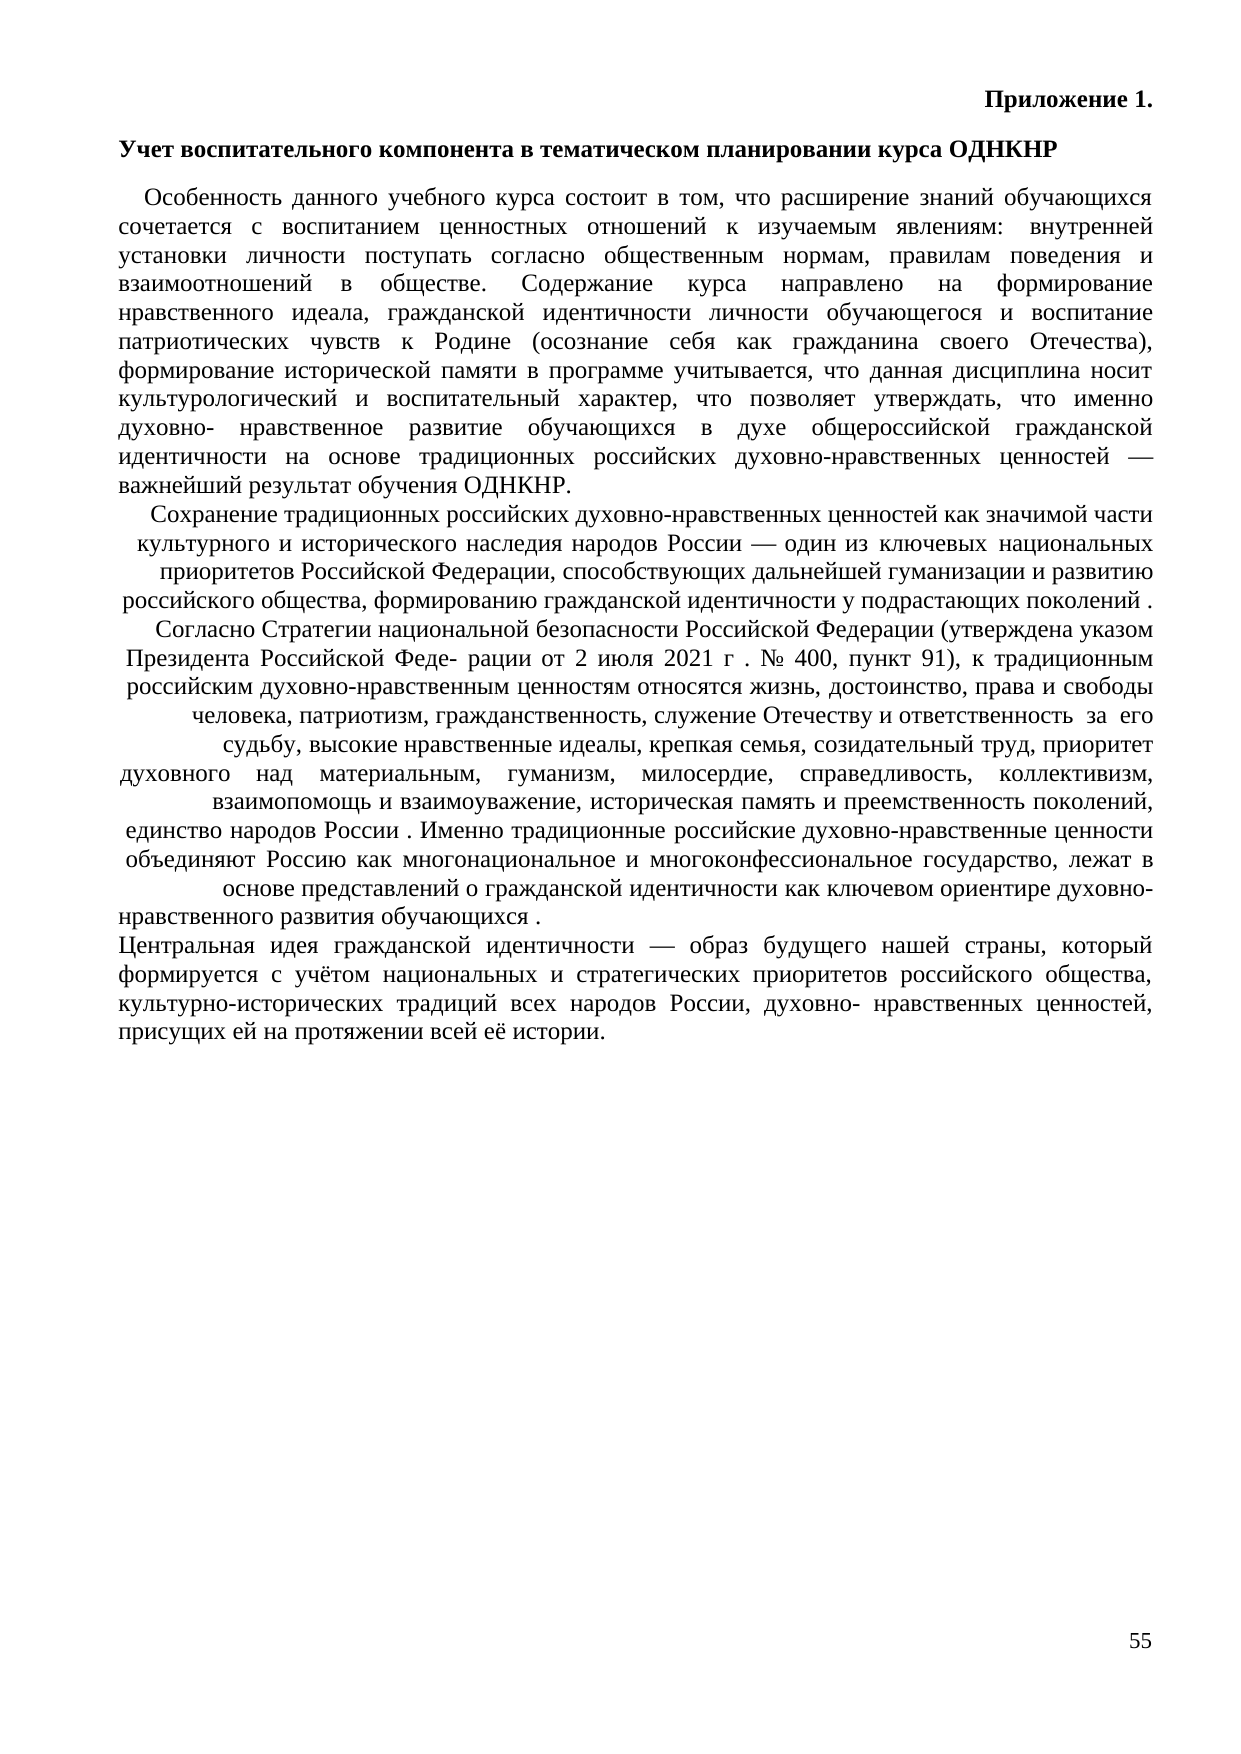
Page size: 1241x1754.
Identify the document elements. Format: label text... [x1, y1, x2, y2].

text Центральная идея гражданской идентичности — образ будущего нашей страны, который формируется с учётом национальных и стратегических приоритетов российского общества, культурно-исторических традиций всех народов России, духовно- нравственных ценностей, присущих ей на протяжении всей её истории. [118, 930, 1153, 1045]
text нравственного развития обучающихся . [118, 902, 1180, 930]
text Особенность данного учебного курса состоит в том, что расширение знаний обучающихся сочетается с воспитанием ценностных отношений к изучаемым явлениям: внутренней установки личности поступать согласно общественным нормам, правилам поведения и взаимоотношений в обществе. Содержание курса направлено на формирование нравственного идеала, гражданской идентичности личности обучающегося и воспитание патриотических чувств к Родине (осознание себя как гражданина своего Отечества), формирование исторической памяти в программе учитывается, что данная дисциплина носит культурологический и воспитательный характер, что позволяет утверждать, что именно духовно- нравственное развитие обучающихся в духе общероссийской гражданской идентичности на основе традиционных российских духовно-нравственных ценностей — важнейший результат обучения ОДНКНР. [118, 182, 1153, 498]
text Сохранение традиционных российских духовно-нравственных ценностей как значимой части культурного и исторического наследия народов России — один из ключевых национальных приоритетов Российской Федерации, способствующих дальнейшей гуманизации и развитию российского общества, формированию гражданской идентичности у подрастающих поколений . Согласно Стратегии национальной безопасности Российской Федерации (утверждена указом Президента Российской Феде- рации от 2 июля 2021 г . № 400, пункт 91), к традиционным российским духовно-нравственным ценностям относятся жизнь, достоинство, права и свободы человека, патриотизм, гражданственность, служение Отечеству и ответственность за его судьбу, высокие нравственные идеалы, крепкая семья, созидательный труд, приоритет духовного над материальным, гуманизм, милосердие, справедливость, коллективизм, взаимопомощь и взаимоуважение, историческая память и преемственность поколений, единство народов России . Именно традиционные российские духовно-нравственные ценности объединяют Россию как многонациональное и многоконфессиональное государство, лежат в основе представлений о гражданской идентичности как ключевом ориентире духовно- [119, 499, 1153, 901]
text Учет воспитательного компонента в тематическом планировании курса ОДНКНР [118, 134, 1180, 163]
text Приложение 1. [35, 84, 1153, 113]
